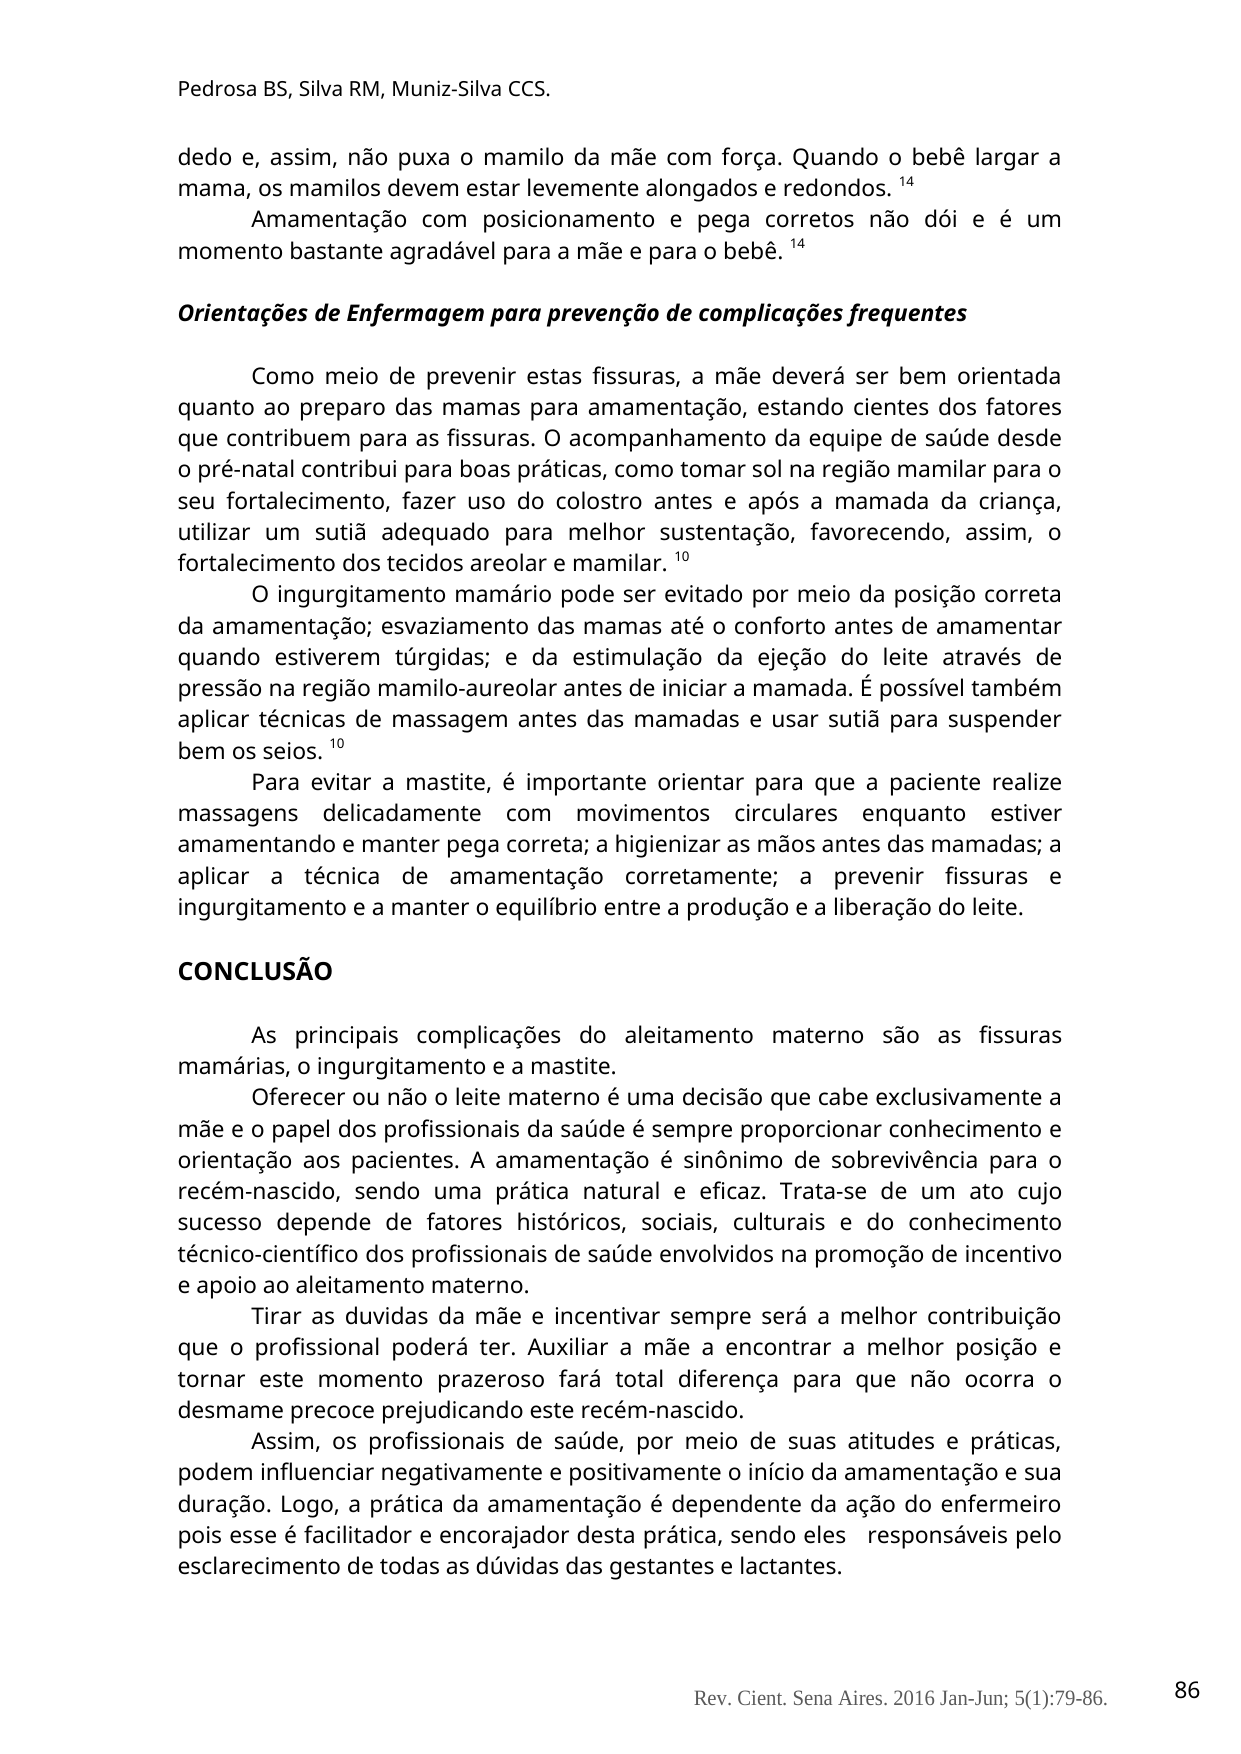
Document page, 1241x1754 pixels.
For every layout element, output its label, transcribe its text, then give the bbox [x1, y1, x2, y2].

text Orientações de Enfermagem para prevenção de complicações frequentes [177, 297, 1063, 328]
text Tirar as duvidas da mãe e incentivar sempre será a melhor contribuição que o profissional poderá ter. Auxiliar a mãe a encontrar a melhor posição e tornar este momento prazeroso fará total diferença para que não ocorra o desmame precoce prejudicando este recém-nascido. [177, 1300, 1063, 1425]
text Amamentação com posicionamento e pega corretos não dói e é um momento bastante agradável para a mãe e para o bebê. 14 [177, 203, 1063, 266]
text CONCLUSÃO [177, 953, 1063, 987]
text As principais complicações do aleitamento materno são as fissuras mamárias, o ingurgitamento e a mastite. [177, 1019, 1063, 1081]
text O ingurgitamento mamário pode ser evitado por meio da posição correta da amamentação; esvaziamento das mamas até o conforto antes de amamentar quando estiverem túrgidas; e da estimulação da ejeção do leite através de pressão na região mamilo-aureolar antes de iniciar a mamada. É possível também aplicar técnicas de massagem antes das mamadas e usar sutiã para suspender bem os seios. 10 [177, 578, 1063, 766]
text Oferecer ou não o leite materno é uma decisão que cabe exclusivamente a mãe e o papel dos profissionais da saúde é sempre proporcionar conhecimento e orientação aos pacientes. A amamentação é sinônimo de sobrevivência para o recém-nascido, sendo uma prática natural e eficaz. Trata-se de um ato cujo sucesso depende de fatores históricos, sociais, culturais e do conhecimento técnico-científico dos profissionais de saúde envolvidos na promoção de incentivo e apoio ao aleitamento materno. [177, 1081, 1063, 1300]
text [177, 141, 1063, 203]
text Como meio de prevenir estas fissuras, a mãe deverá ser bem orientada quanto ao preparo das mamas para amamentação, estando cientes dos fatores que contribuem para as fissuras. O acompanhamento da equipe de saúde desde o pré-natal contribui para boas práticas, como tomar sol na região mamilar para o seu fortalecimento, fazer uso do colostro antes e após a mamada da criança, utilizar um sutiã adequado para melhor sustentação, favorecendo, assim, o fortalecimento dos tecidos areolar e mamilar. 10 [177, 360, 1063, 578]
text Para evitar a mastite, é importante orientar para que a paciente realize massagens delicadamente com movimentos circulares enquanto estiver amamentando e manter pega correta; a higienizar as mãos antes das mamadas; a aplicar a técnica de amamentação corretamente; a prevenir fissuras e ingurgitamento e a manter o equilíbrio entre a produção e a liberação do leite. [177, 766, 1063, 922]
text Assim, os profissionais de saúde, por meio de suas atitudes e práticas, podem influenciar negativamente e positivamente o início da amamentação e sua duração. Logo, a prática da amamentação é dependente da ação do enfermeiro pois esse é facilitador e encorajador desta prática, sendo eles responsáveis pelo esclarecimento de todas as dúvidas das gestantes e lactantes. [177, 1425, 1063, 1581]
